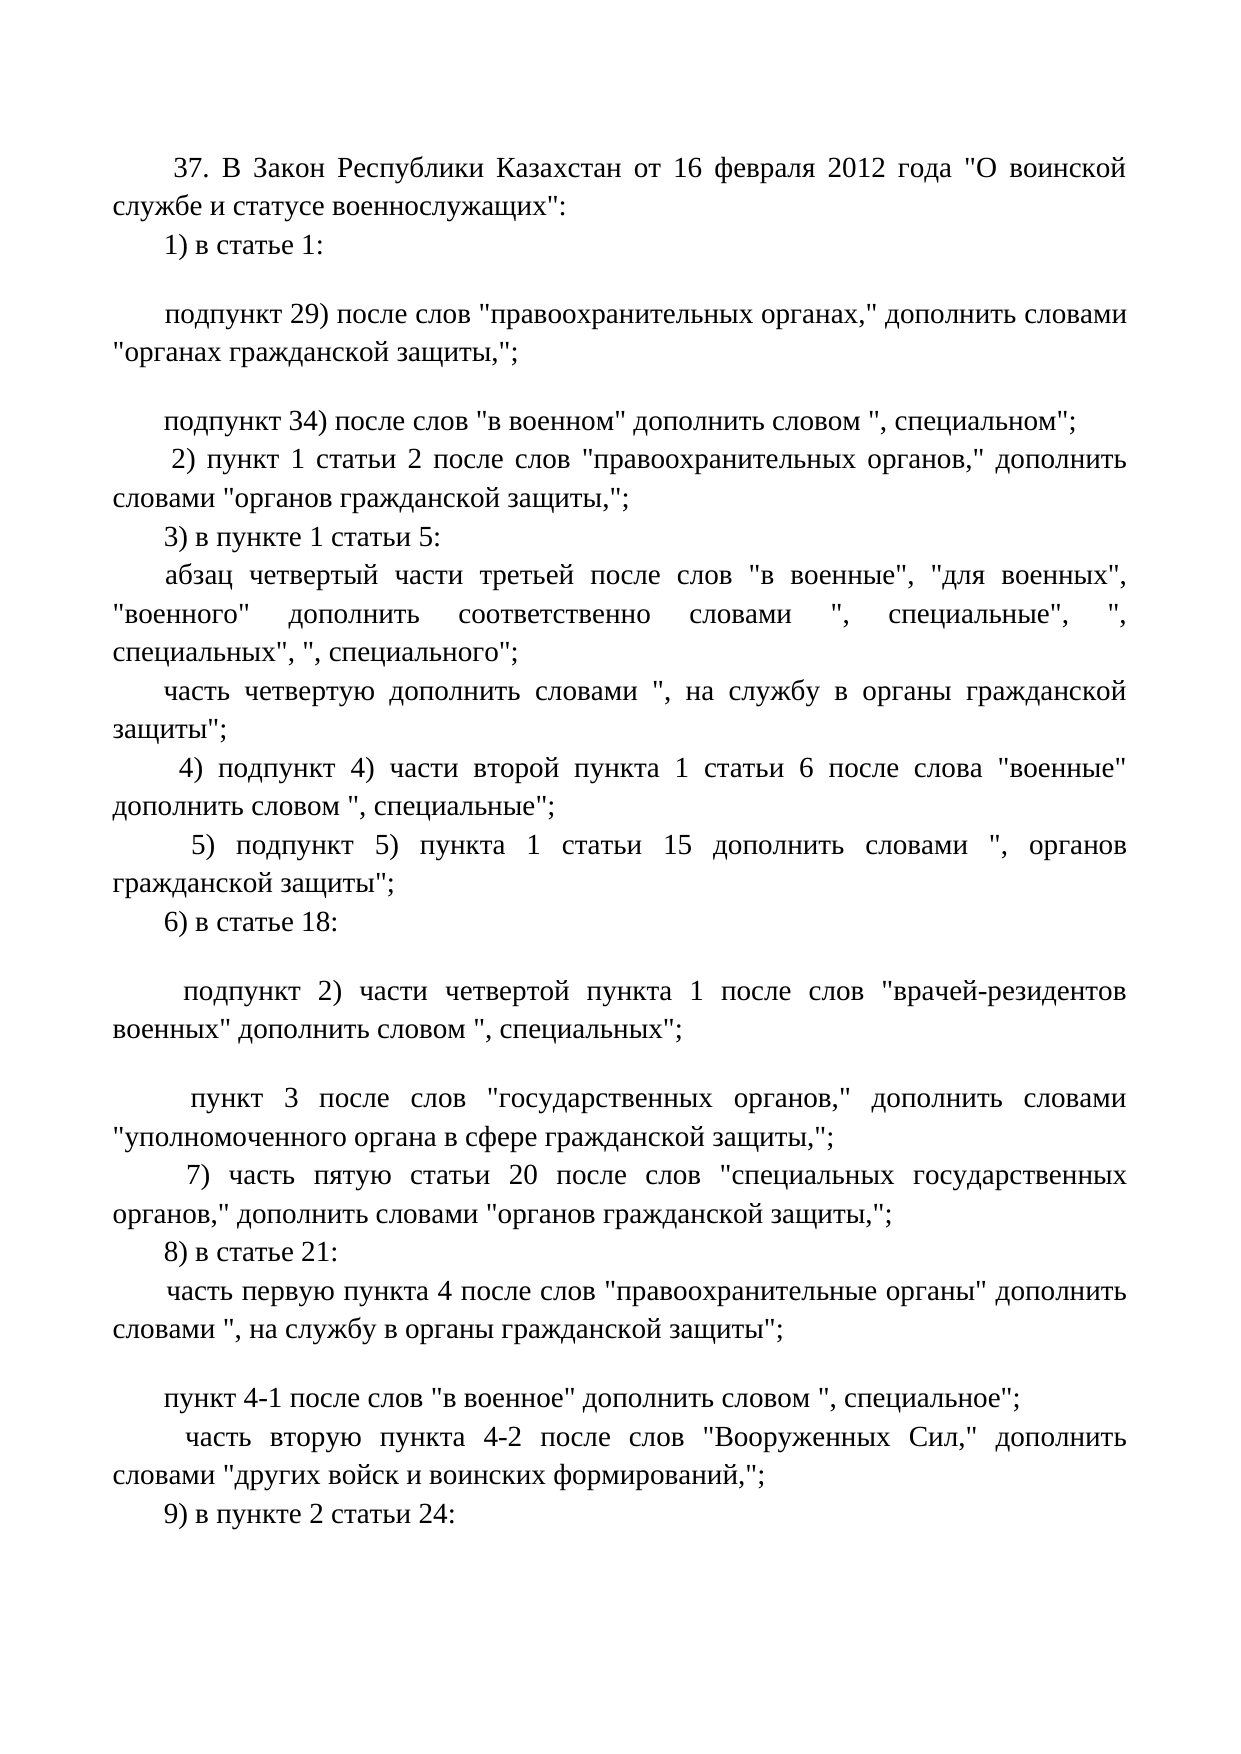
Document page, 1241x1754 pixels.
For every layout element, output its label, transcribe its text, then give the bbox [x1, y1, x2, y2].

text часть четвертую дополнить словами ", на службу в органы гражданской защиты"; [112, 673, 1128, 745]
text подпункт 29) после слов "правоохранительных органах," дополнить словами "органах гражданской защиты,"; [112, 296, 1128, 368]
text подпункт 2) части четвертой пункта 1 после слов "врачей-резидентов военных" дополнить словом ", специальных"; [112, 973, 1128, 1045]
text часть вторую пункта 4-2 после слов "Вооруженных Сил," дополнить словами "других войск и воинских формирований,"; [112, 1419, 1128, 1491]
text 5) подпункт 5) пункта 1 статьи 15 дополнить словами ", органов гражданской защиты"; [112, 827, 1128, 899]
text подпункт 34) после слов "в военном" дополнить словом ", специальном"; [112, 403, 1128, 437]
text 37. В Закон Республики Казахстан от 16 февраля 2012 года "О воинской службе и статусе военнослужащих": [112, 150, 1128, 222]
text часть первую пункта 4 после слов "правоохранительные органы" дополнить словами ", на службу в органы гражданской защиты"; [112, 1273, 1128, 1345]
text 8) в статье 21: [112, 1234, 1128, 1268]
text 4) подпункт 4) части второй пункта 1 статьи 6 после слова "военные" дополнить словом ", специальные"; [112, 750, 1128, 822]
text 2) пункт 1 статьи 2 после слов "правоохранительных органов," дополнить словами "органов гражданской защиты,"; [112, 442, 1128, 514]
text 1) в статье 1: [112, 227, 1128, 261]
text абзац четвертый части третьей после слов "в военные", "для военных", "военного" дополнить соответственно словами ", специальные", ", специальных", ", специального"; [112, 557, 1128, 668]
text 7) часть пятую статьи 20 после слов "специальных государственных органов," дополнить словами "органов гражданской защиты,"; [112, 1157, 1128, 1229]
text пункт 4-1 после слов "в военное" дополнить словом ", специальное"; [112, 1380, 1128, 1414]
text 6) в статье 18: [112, 904, 1128, 938]
text 3) в пункте 1 статьи 5: [112, 519, 1128, 552]
text пункт 3 после слов "государственных органов," дополнить словами "уполномоченного органа в сфере гражданской защиты,"; [112, 1080, 1128, 1152]
text 9) в пункте 2 статьи 24: [112, 1496, 1128, 1529]
